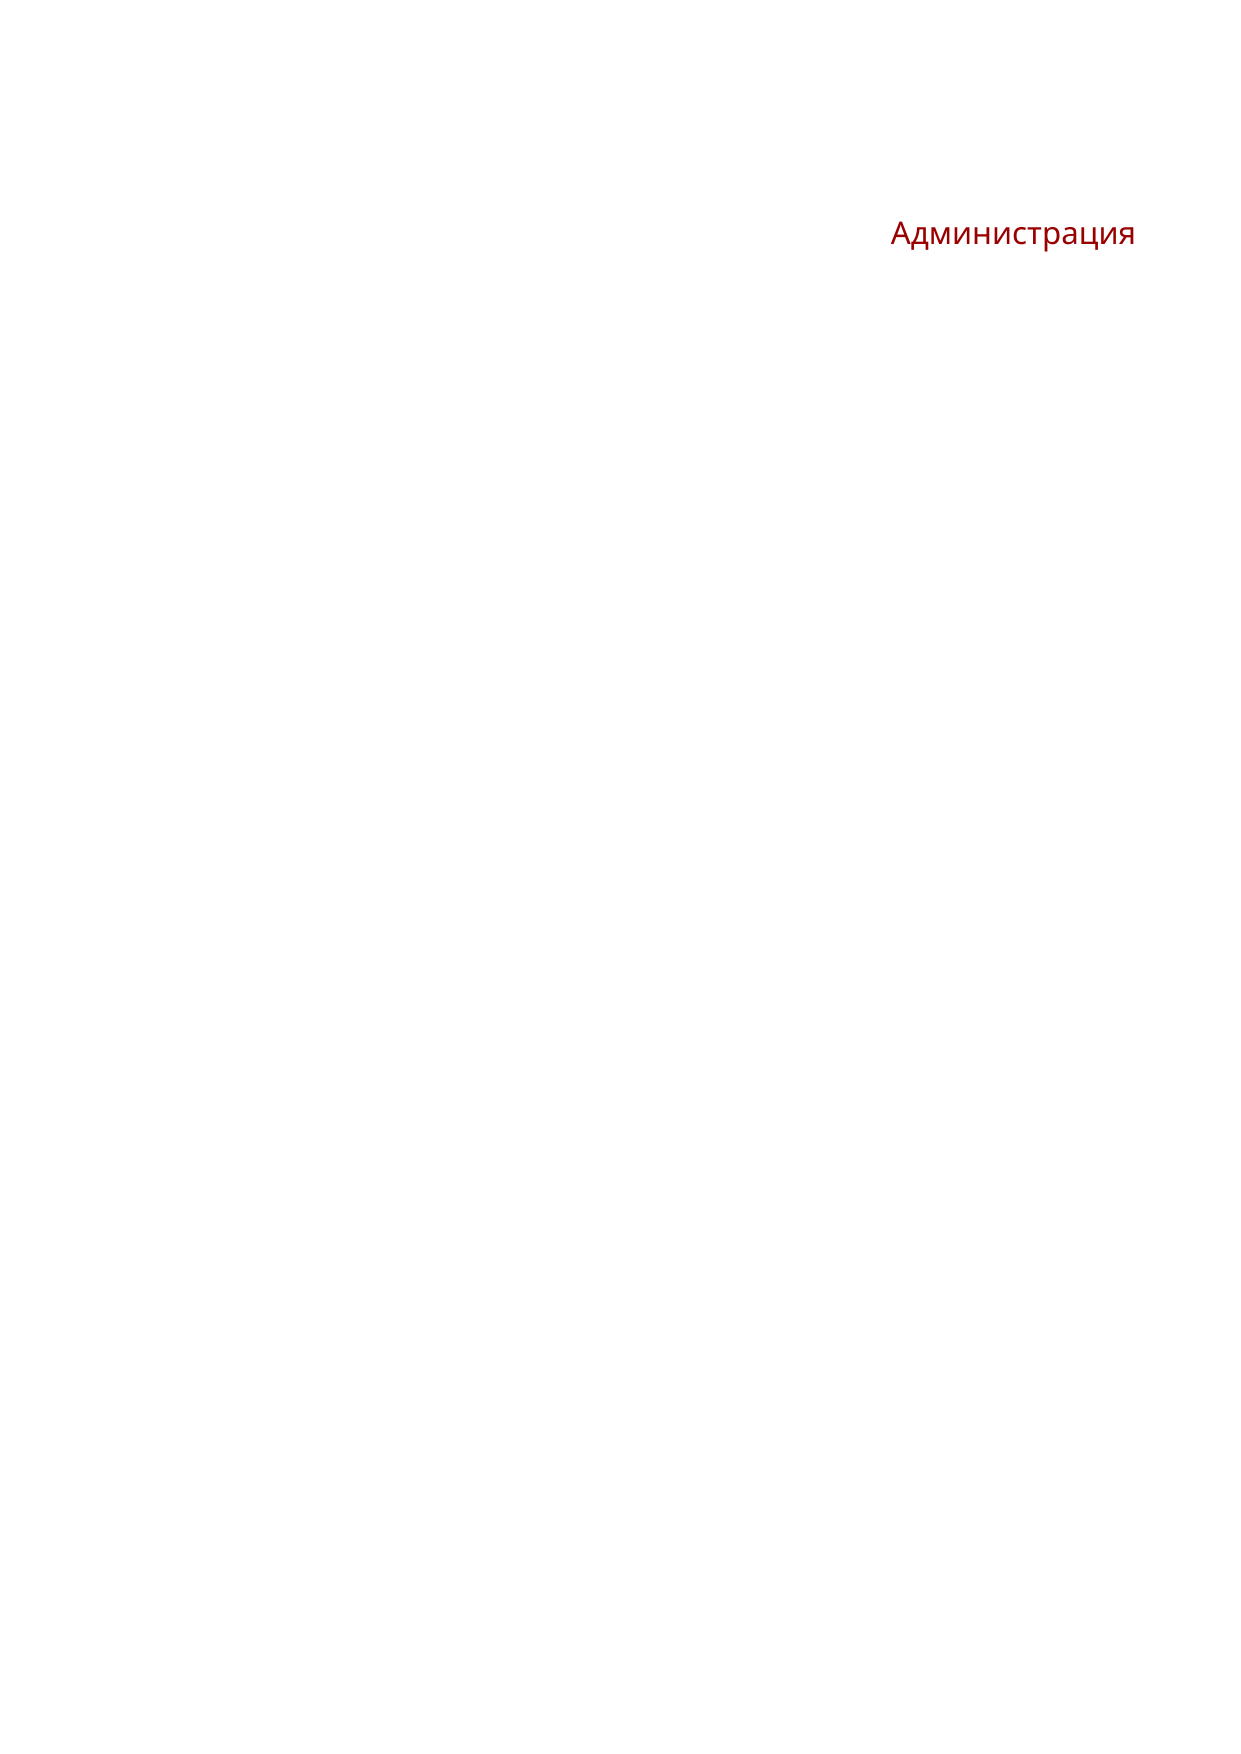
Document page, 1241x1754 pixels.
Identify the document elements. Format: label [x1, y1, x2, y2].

table_cell [169, 118, 1144, 262]
